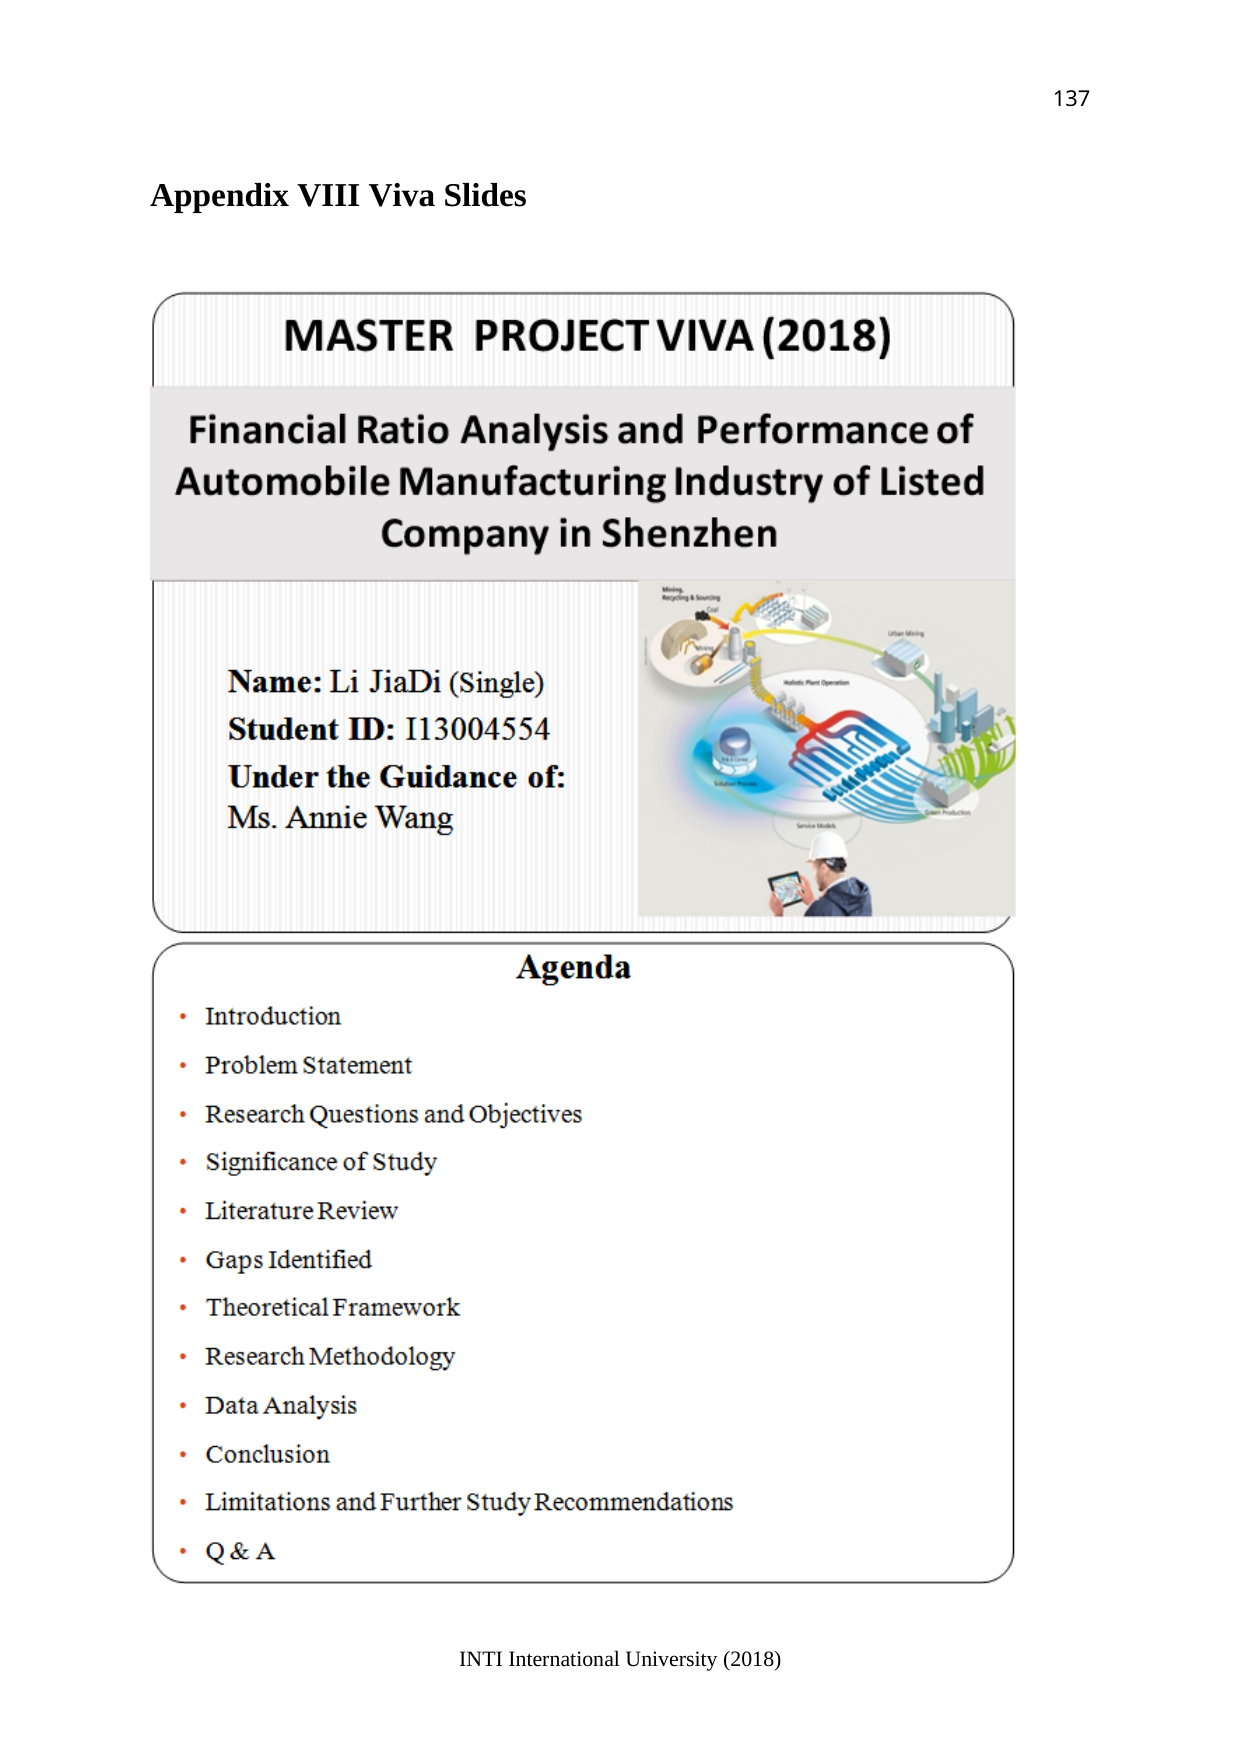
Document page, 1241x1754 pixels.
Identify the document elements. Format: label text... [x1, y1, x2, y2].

subtitle Appendix VIII Viva Slides [150, 162, 1090, 227]
picture [150, 939, 1016, 1584]
picture [150, 289, 1016, 935]
